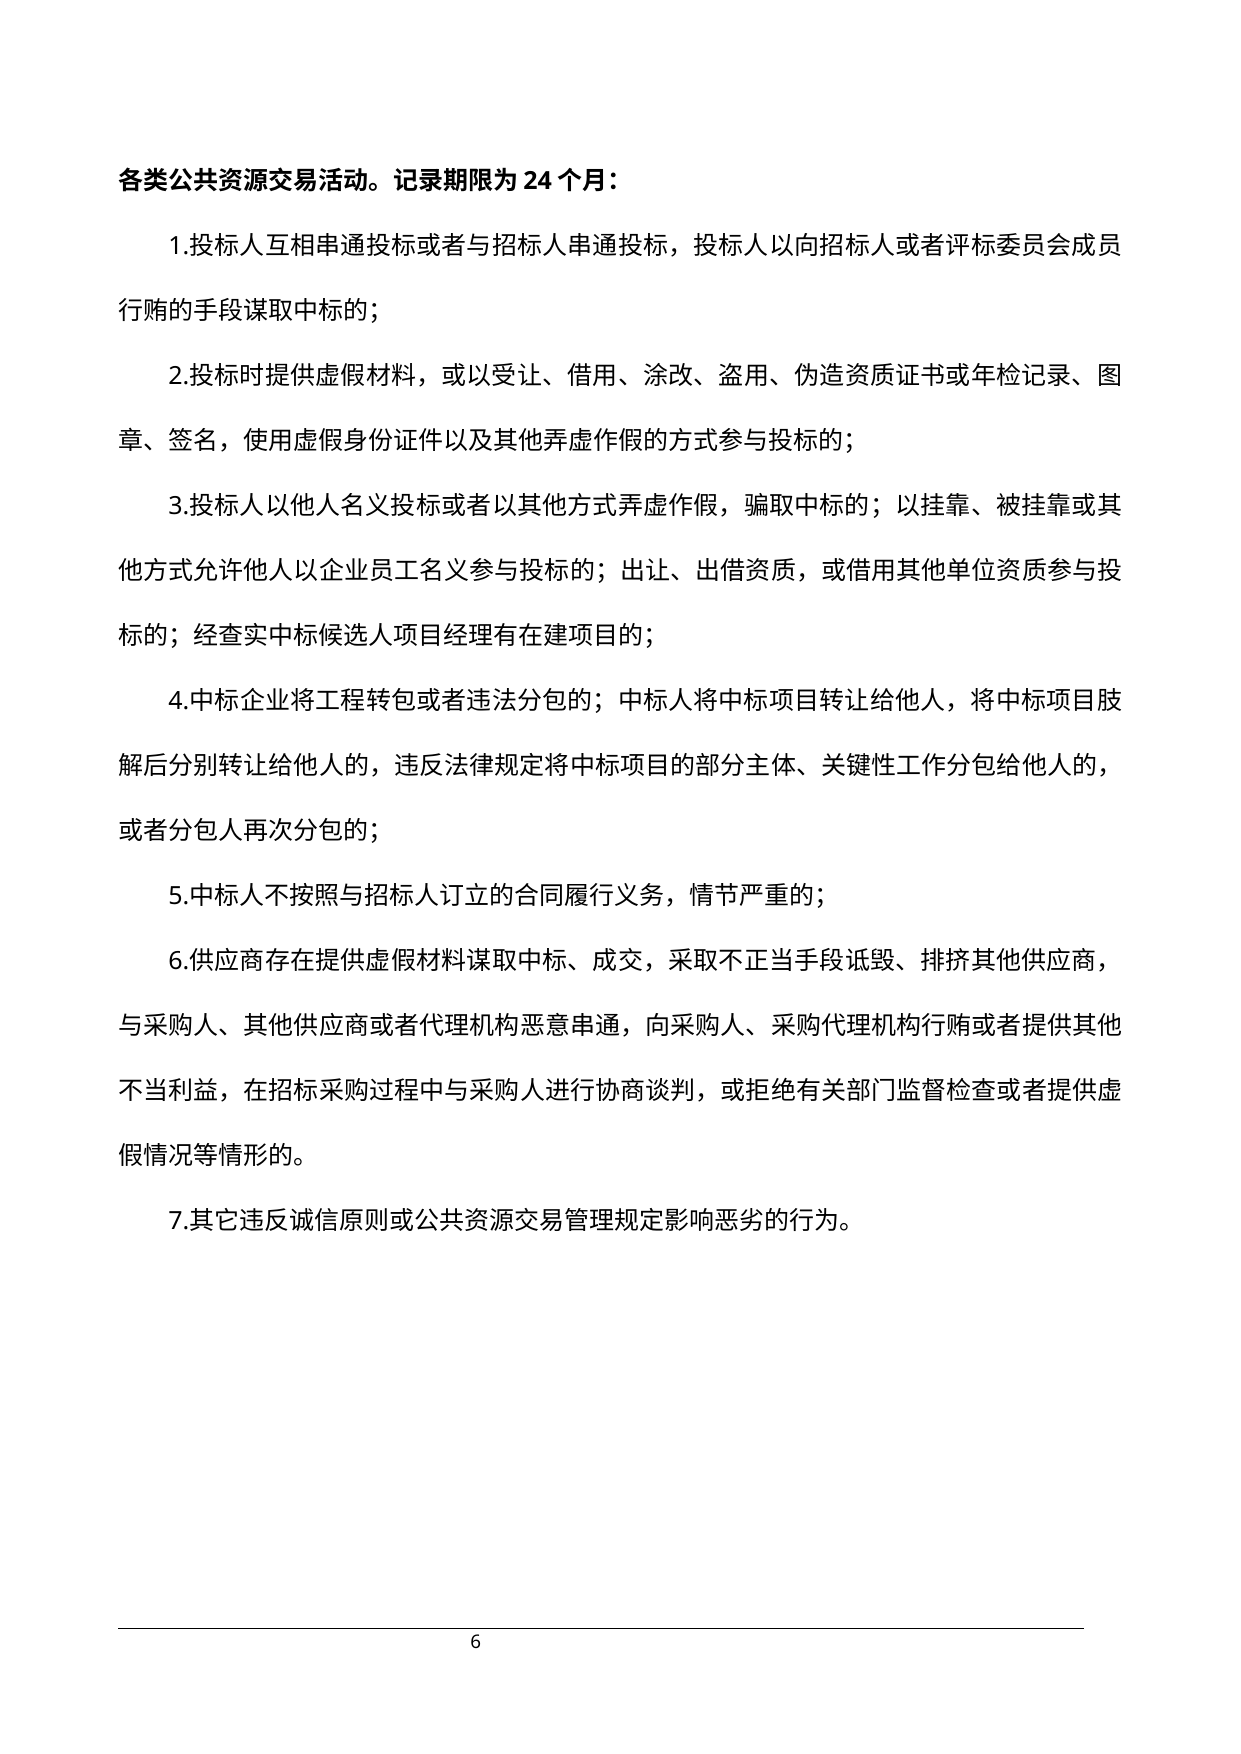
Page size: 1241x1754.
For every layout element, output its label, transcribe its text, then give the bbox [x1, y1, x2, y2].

text 1.投标人互相串通投标或者与招标人串通投标，投标人以向招标人或者评标委员会成员行贿的手段谋取中标的； [118, 211, 1122, 341]
text 3.投标人以他人名义投标或者以其他方式弄虚作假，骗取中标的；以挂靠、被挂靠或其他方式允许他人以企业员工名义参与投标的；出让、出借资质，或借用其他单位资质参与投标的；经查实中标候选人项目经理有在建项目的； [118, 471, 1122, 666]
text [118, 146, 1122, 211]
text 4.中标企业将工程转包或者违法分包的；中标人将中标项目转让给他人，将中标项目肢解后分别转让给他人的，违反法律规定将中标项目的部分主体、关键性工作分包给他人的，或者分包人再次分包的； [118, 666, 1122, 861]
text 2.投标时提供虚假材料，或以受让、借用、涂改、盗用、伪造资质证书或年检记录、图章、签名，使用虚假身份证件以及其他弄虚作假的方式参与投标的； [118, 341, 1122, 471]
text 6.供应商存在提供虚假材料谋取中标、成交，采取不正当手段诋毁、排挤其他供应商，与采购人、其他供应商或者代理机构恶意串通，向采购人、采购代理机构行贿或者提供其他不当利益，在招标采购过程中与采购人进行协商谈判，或拒绝有关部门监督检查或者提供虚假情况等情形的。 [118, 926, 1122, 1186]
text 5.中标人不按照与招标人订立的合同履行义务，情节严重的； [118, 861, 1122, 926]
text 7.其它违反诚信原则或公共资源交易管理规定影响恶劣的行为。 [118, 1186, 1122, 1251]
